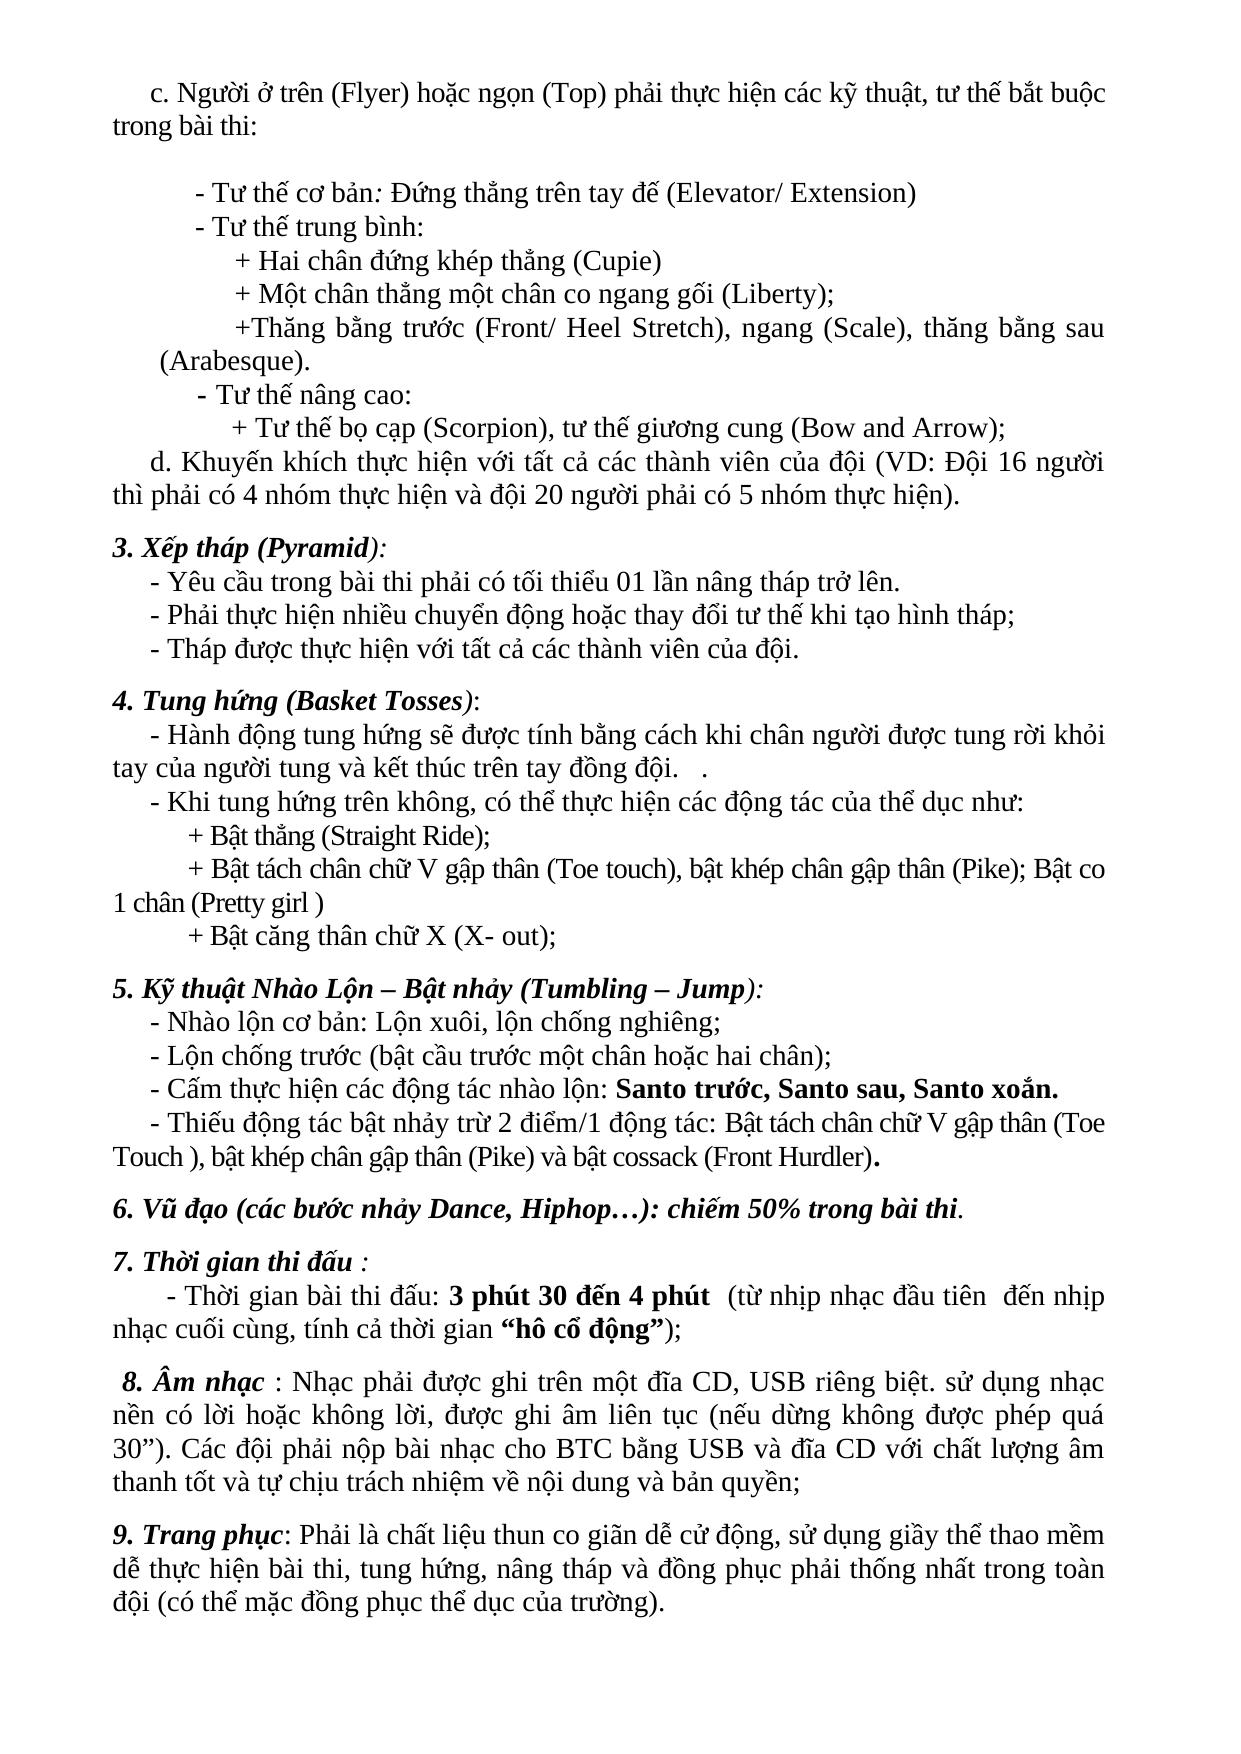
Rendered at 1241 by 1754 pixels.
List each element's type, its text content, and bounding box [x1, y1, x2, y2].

list +Thăng bằng trước (Front/ Heel Stretch), ngang (Scale), thăng bằng sau (Arabesque). [159, 310, 1106, 377]
text c. Người ở trên (Flyer) hoặc ngọn (Top) phải thực hiện các kỹ thuật, tư thế bắt buộc trong bài thi: [112, 75, 1106, 142]
list + Hai chân đứng khép thẳng (Cupie) [187, 243, 1106, 276]
text - Tháp được thực hiện với tất cả các thành viên của đội. [112, 631, 1106, 664]
list 4. Tung hứng (Basket Tosses): [112, 683, 1106, 717]
text 9. Trang phục: Phải là chất liệu thun co giãn dễ cử động, sử dụng giầy thể thao mềm dễ thực hiện bài thi, tung hứng, nâng tháp và đồng phục phải thống nhất trong toàn đội (có thể mặc đồng phục thể dục của trường). [112, 1517, 1106, 1618]
list + Bật tách chân chữ V gập thân (Toe touch), bật khép chân gập thân (Pike); Bật co 1 chân (Pretty girl ) [112, 851, 1106, 918]
list 3. Xếp tháp (Pyramid): [112, 530, 1106, 564]
list - Thiếu động tác bật nhảy trừ 2 điểm/1 động tác: Bật tách chân chữ V gập thân (Toe Touch ), bật khép chân gập thân (Pike) và bật cossack (Front Hurdler). [112, 1105, 1106, 1172]
list - Khi tung hứng trên không, có thể thực hiện các động tác của thể dục như: [112, 784, 1106, 818]
list - Nhào lộn cơ bản: Lộn xuôi, lộn chống nghiêng; [112, 1004, 1106, 1038]
text 8. Âm nhạc : Nhạc phải được ghi trên một đĩa CD, USB riêng biệt. sử dụng nhạc nền có lời hoặc không lời, được ghi âm liên tục (nếu dừng không được phép quá 30”). Các đội phải nộp bài nhạc cho BTC bằng USB và đĩa CD với chất lượng âm thanh tốt và tự chịu trách nhiệm về nội dung và bản quyền; [112, 1364, 1106, 1498]
text 7. Thời gian thi đấu : [112, 1244, 1106, 1278]
list 5. Kỹ thuật Nhào Lộn – Bật nhảy (Tumbling – Jump): [112, 971, 1106, 1004]
list - Tư thế cơ bản: Đứng thẳng trên tay đế (Elevator/ Extension) [187, 176, 1106, 209]
list d. Khuyến khích thực hiện với tất cả các thành viên của đội (VD: Đội 16 người thì phải có 4 nhóm thực hiện và đội 20 người phải có 5 nhóm thực hiện). [112, 444, 1106, 511]
text - Hành động tung hứng sẽ được tính bằng cách khi chân người được tung rời khỏi tay của người tung và kết thúc trên tay đồng đội. . [112, 717, 1106, 784]
text - Thời gian bài thi đấu: 3 phút 30 đến 4 phút (từ nhịp nhạc đầu tiên đến nhịp nhạc cuối cùng, tính cả thời gian “hô cổ động”); [112, 1278, 1106, 1345]
text - Phải thực hiện nhiều chuyển động hoặc thay đổi tư thế khi tạo hình tháp; [112, 597, 1106, 631]
text - Yêu cầu trong bài thi phải có tối thiểu 01 lần nâng tháp trở lên. [112, 564, 1106, 597]
list + Bật thẳng (Straight Ride); [112, 818, 1106, 851]
list Tư thế nâng cao: [197, 377, 1106, 410]
list - Lộn chống trước (bật cầu trước một chân hoặc hai chân); [112, 1038, 1106, 1072]
list 6. Vũ đạo (các bước nhảy Dance, Hiphop…): chiếm 50% trong bài thi. [112, 1191, 1106, 1225]
list - Cấm thực hiện các động tác nhào lộn: Santo trước, Santo sau, Santo xoắn. [112, 1072, 1106, 1105]
list + Một chân thẳng một chân co ngang gối (); [187, 276, 1106, 310]
list + Tư thế bọ cạp (Scorpion), tư thế giương cung (Bow and Arrow); [187, 410, 1106, 444]
list + Bật căng thân chữ X (X- out); [112, 918, 1106, 952]
list - Tư thế trung bình: [187, 209, 1106, 243]
